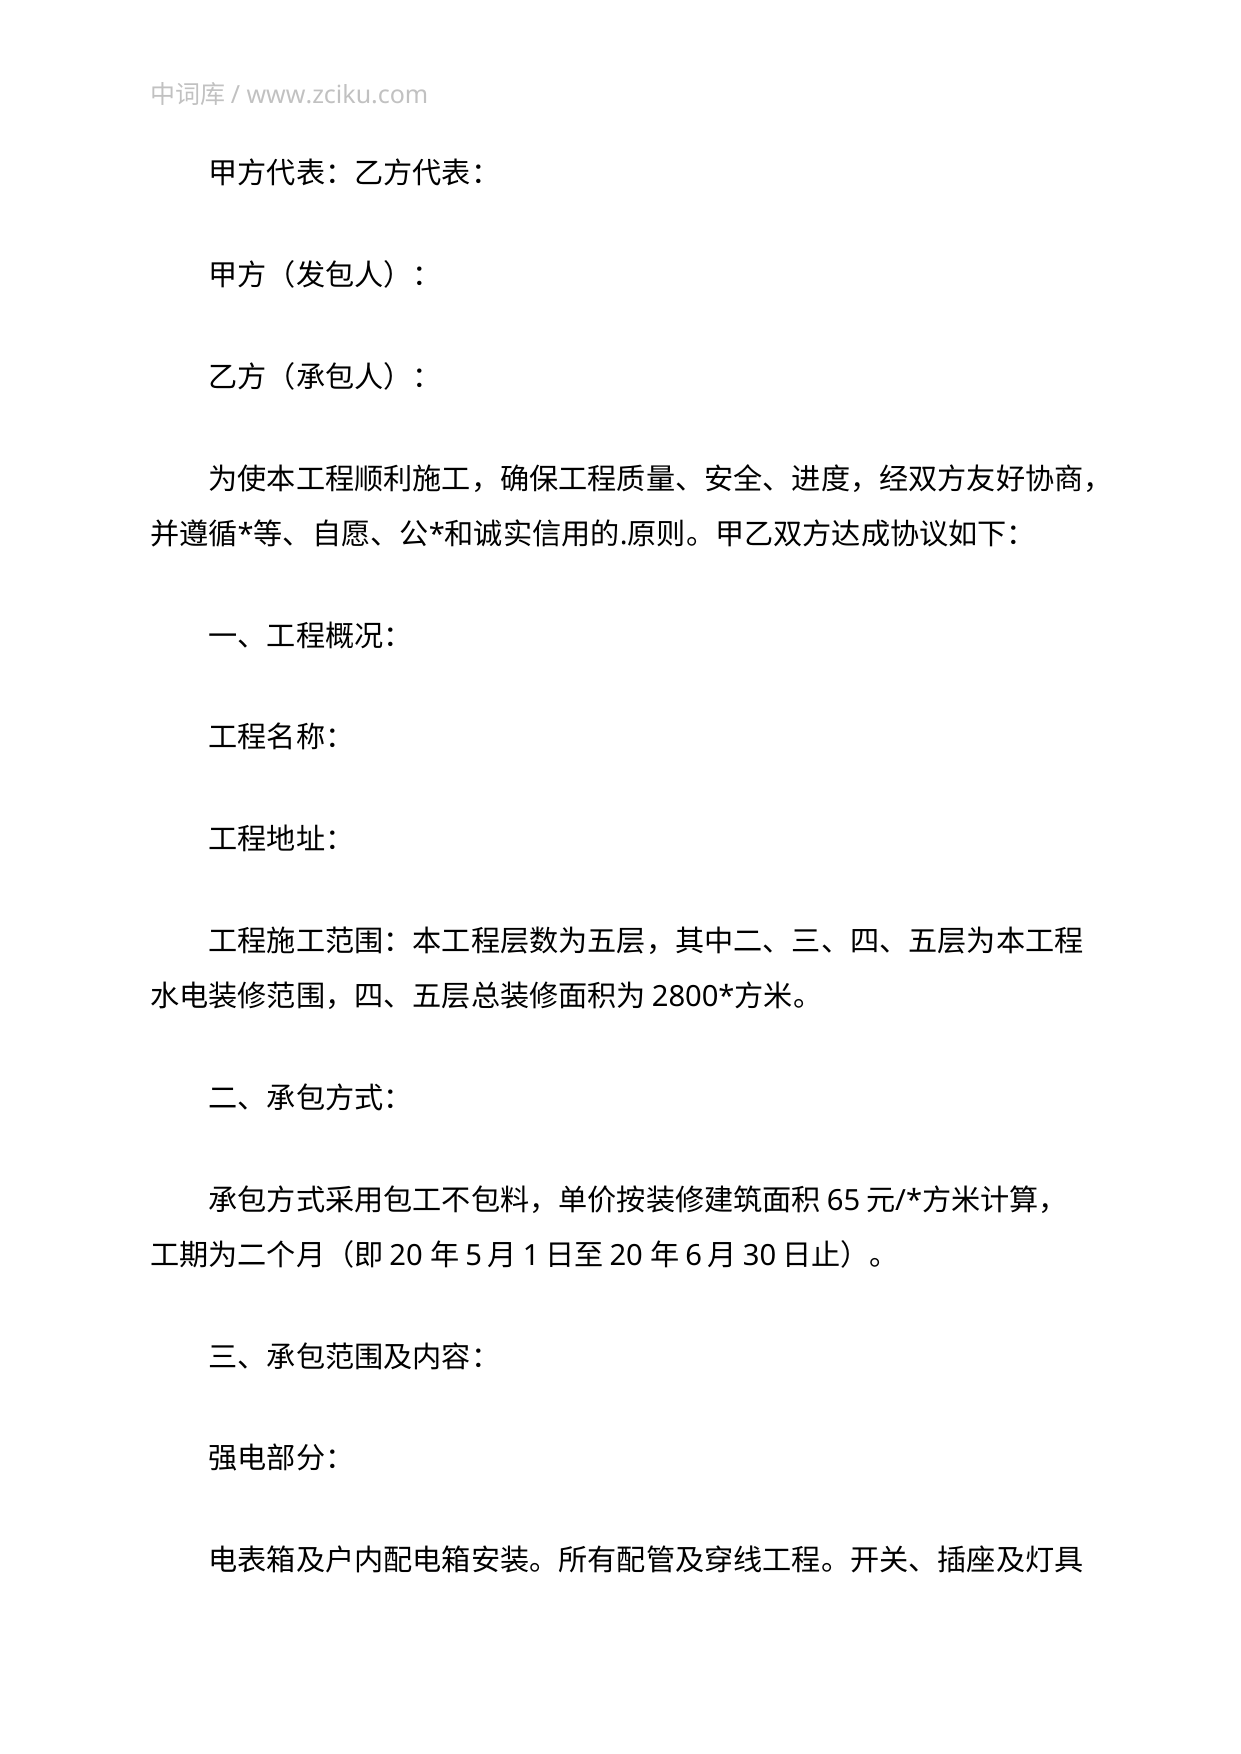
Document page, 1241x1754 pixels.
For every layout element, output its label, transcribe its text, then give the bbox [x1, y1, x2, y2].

text 工程名称： [150, 714, 1090, 756]
text 甲方代表：乙方代表： [150, 150, 1090, 192]
text 工程施工范围：本工程层数为五层，其中二、三、四、五层为本工程水电装修范围，四、五层总装修面积为2800*方米。 [150, 917, 1090, 1015]
text 一、工程概况： [150, 612, 1090, 654]
text 强电部分： [150, 1435, 1090, 1477]
text 二、承包方式： [150, 1074, 1090, 1117]
text 工程地址： [150, 816, 1090, 858]
text 承包方式采用包工不包料，单价按装修建筑面积65元/*方米计算，工期为二个月（即20 年5月1日至20 年6月30日止）。 [150, 1176, 1090, 1273]
text 三、承包范围及内容： [150, 1333, 1090, 1375]
text 甲方（发包人）： [150, 252, 1090, 294]
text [150, 1537, 1090, 1579]
text 为使本工程顺利施工，确保工程质量、安全、进度，经双方友好协商，并遵循*等、自愿、公*和诚实信用的.原则。甲乙双方达成协议如下： [150, 455, 1090, 553]
text 乙方（承包人）： [150, 353, 1090, 396]
